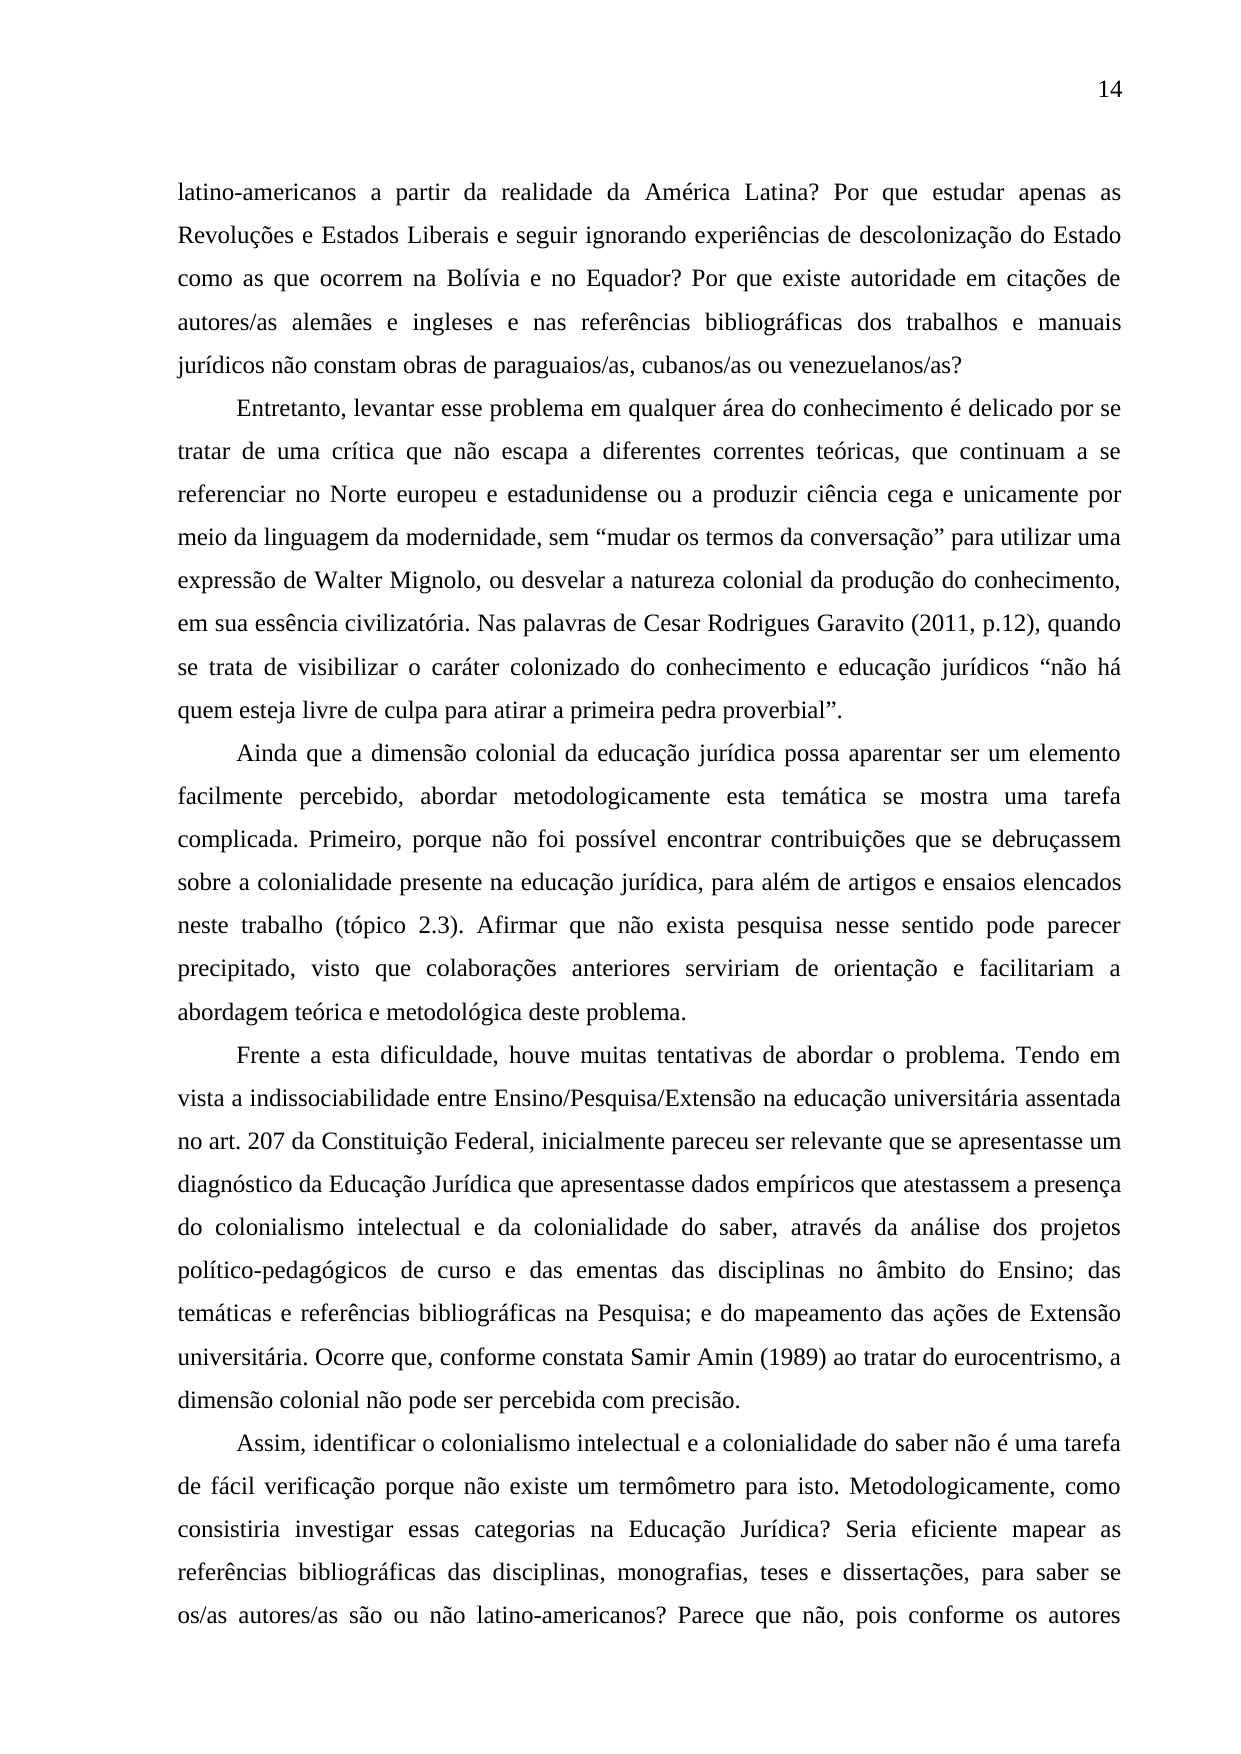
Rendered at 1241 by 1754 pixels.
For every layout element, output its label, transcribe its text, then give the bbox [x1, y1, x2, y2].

text Entretanto, levantar esse problema em qualquer área do conhecimento é delicado por se tratar de uma crítica que não escapa a diferentes correntes teóricas, que continuam a se referenciar no Norte europeu e estadunidense ou a produzir ciência cega e unicamente por meio da linguagem da modernidade, sem “mudar os termos da conversação” para utilizar uma expressão de Walter Mignolo, ou desvelar a natureza colonial da produção do conhecimento, em sua essência civilizatória. Nas palavras de Cesar Rodrigues Garavito (2011, p.12), quando se trata de visibilizar o caráter colonizado do conhecimento e educação jurídicos “não há quem esteja livre de culpa para atirar a primeira pedra proverbial”. [177, 393, 1122, 723]
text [177, 1428, 1122, 1629]
text Ainda que a dimensão colonial da educação jurídica possa aparentar ser um elemento facilmente percebido, abordar metodologicamente esta temática se mostra uma tarefa complicada. Primeiro, porque não foi possível encontrar contribuições que se debruçassem sobre a colonialidade presente na educação jurídica, para além de artigos e ensaios elencados neste trabalho (tópico 2.3). Afirmar que não exista pesquisa nesse sentido pode parecer precipitado, visto que colaborações anteriores serviriam de orientação e facilitariam a abordagem teórica e metodológica deste problema. [177, 738, 1122, 1025]
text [177, 177, 1122, 378]
text Frente a esta dificuldade, houve muitas tentativas de abordar o problema. Tendo em vista a indissociabilidade entre Ensino/Pesquisa/Extensão na educação universitária assentada no art. 207 da Constituição Federal, inicialmente pareceu ser relevante que se apresentasse um diagnóstico da Educação Jurídica que apresentasse dados empíricos que atestassem a presença do colonialismo intelectual e da colonialidade do saber, através da análise dos projetos político-pedagógicos de curso e das ementas das disciplinas no âmbito do Ensino; das temáticas e referências bibliográficas na Pesquisa; e do mapeamento das ações de Extensão universitária. Ocorre que, conforme constata Samir Amin (1989) ao tratar do eurocentrismo, a dimensão colonial não pode ser percebida com precisão. [177, 1040, 1122, 1413]
